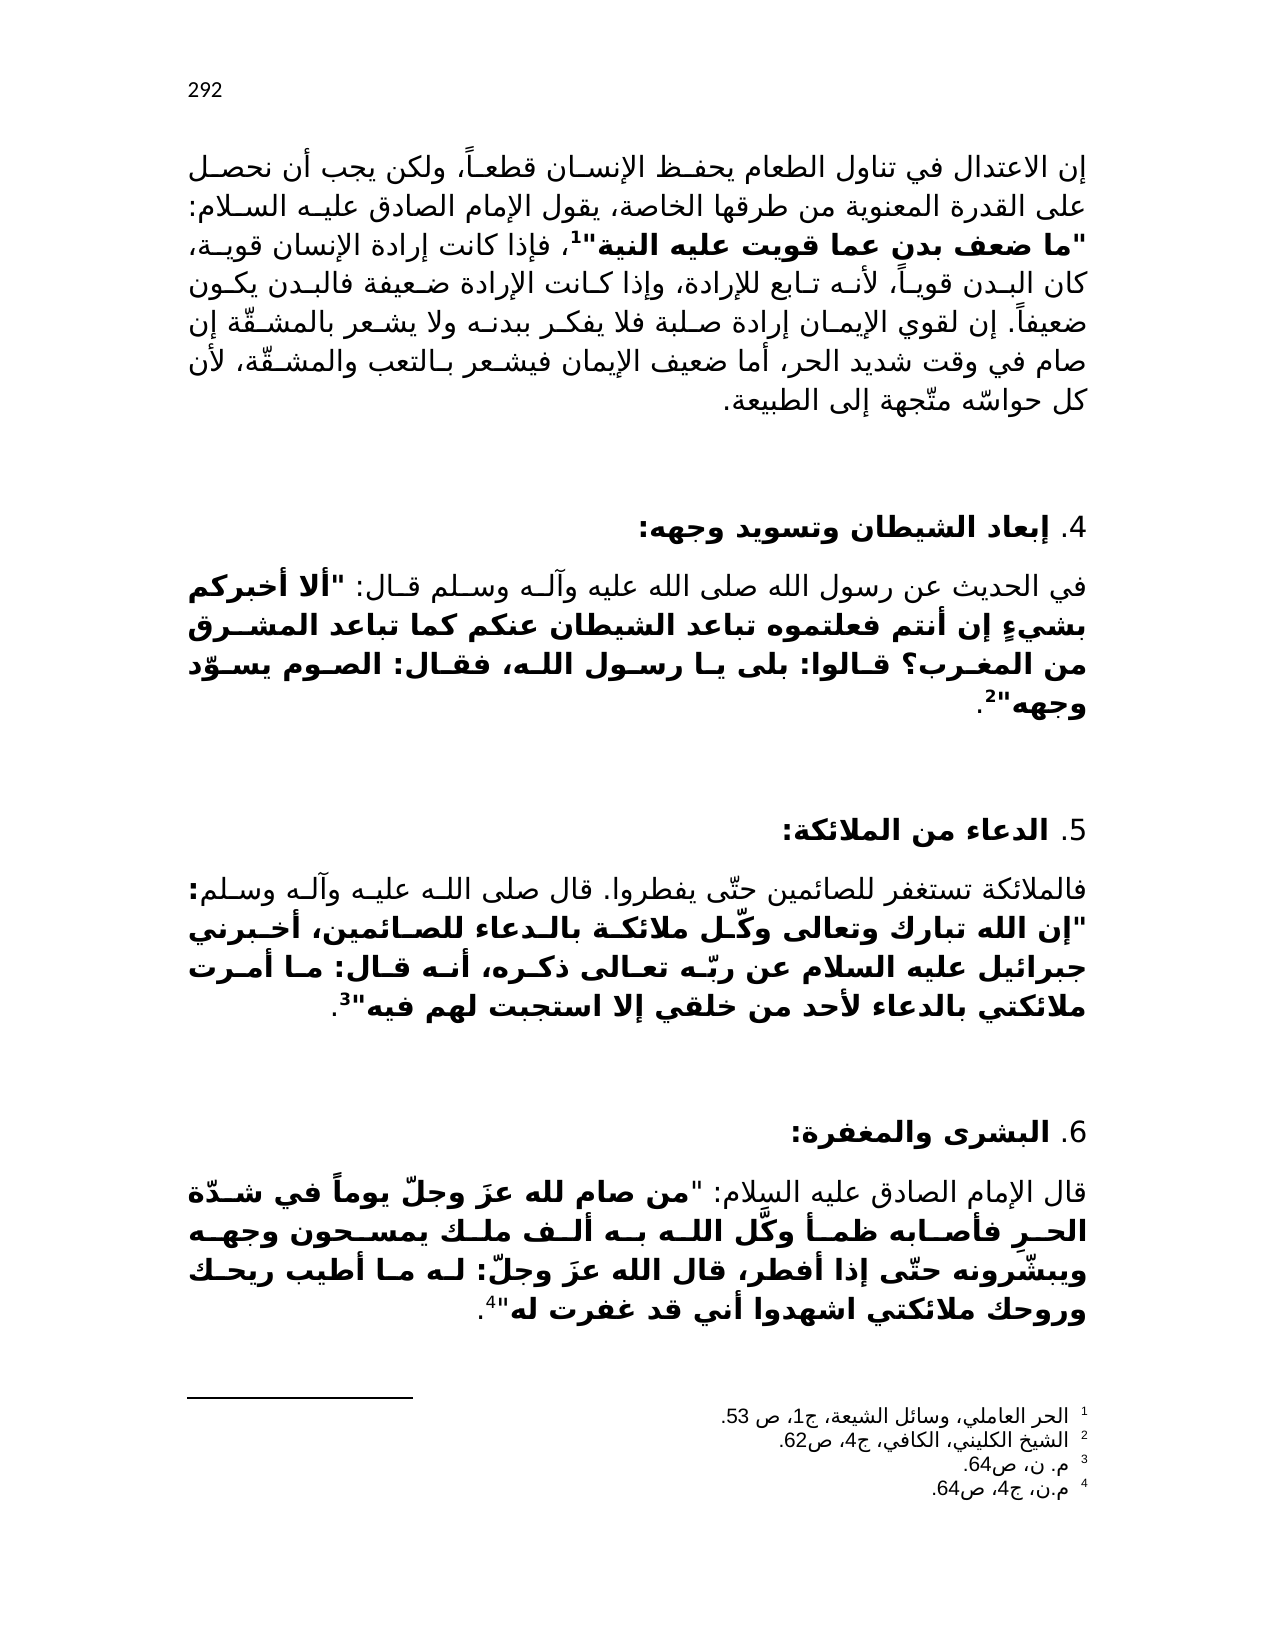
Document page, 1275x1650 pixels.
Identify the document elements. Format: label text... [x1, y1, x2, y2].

text قال الإمام الصادق عليه السلام: "من صام لله عزَ وجلّ يوماً في شدّة الحرِ فأصابه ظمأ وكَّل الله به ألف ملك يمسحون وجهه ويبشّرونه حتّى إذا أفطر، قال الله عزَ وجلّ: له ما أطيب ريحك وروحك ملائكتي اشهدوا أني قد غفرت له". [187, 1176, 1087, 1326]
text في الحديث عن رسول الله صلى الله عليه وآله وسلم قال: "ألا أخبركم بشيءٍ إن أنتم فعلتموه تباعد الشيطان عنكم كما تباعد المشرق من المغرب؟ قالوا: بلى يا رسول الله، فقال: الصوم يسوّد وجهه". [187, 570, 1087, 721]
text إن الاعتدال في تناول الطعام يحفظ الإنسان قطعاً، ولكن يجب أن نحصل على القدرة المعنوية من طرقها الخاصة، يقول الإمام الصادق عليه السلام: "ما ضعف بدن عما قويت عليه النية"، فإذا كانت إرادة الإنسان قوية، كان البدن قوياً، لأنه تابع للإرادة، وإذا كانت الإرادة ضعيفة فالبدن يكون ضعيفاً. إن لقوي الإيمان إرادة صلبة فلا يفكر ببدنه ولا يشعر بالمشقّة إن صام في وقت شديد الحر، أما ضعيف الإيمان فيشعر بالتعب والمشقّة، لأن كل حواسّه متّجهة إلى الطبيعة. [187, 150, 1087, 418]
text 6. البشرى والمغفرة: [187, 1116, 1087, 1150]
text 5. الدعاء من الملائكة: [187, 813, 1087, 847]
text فالملائكة تستغفر للصائمين حتّى يفطروا. قال صلى الله عليه وآله وسلم: "إن الله تبارك وتعالى وكّل ملائكة بالدعاء للصائمين، أخبرني جبرائيل عليه السلام عن ربّه تعالى ذكره، أنه قال: ما أمرت ملائكتي بالدعاء لأحد من خلقي إلا استجبت لهم فيه". [187, 873, 1087, 1023]
text 4. إبعاد الشيطان وتسويد وجهه: [187, 510, 1087, 544]
